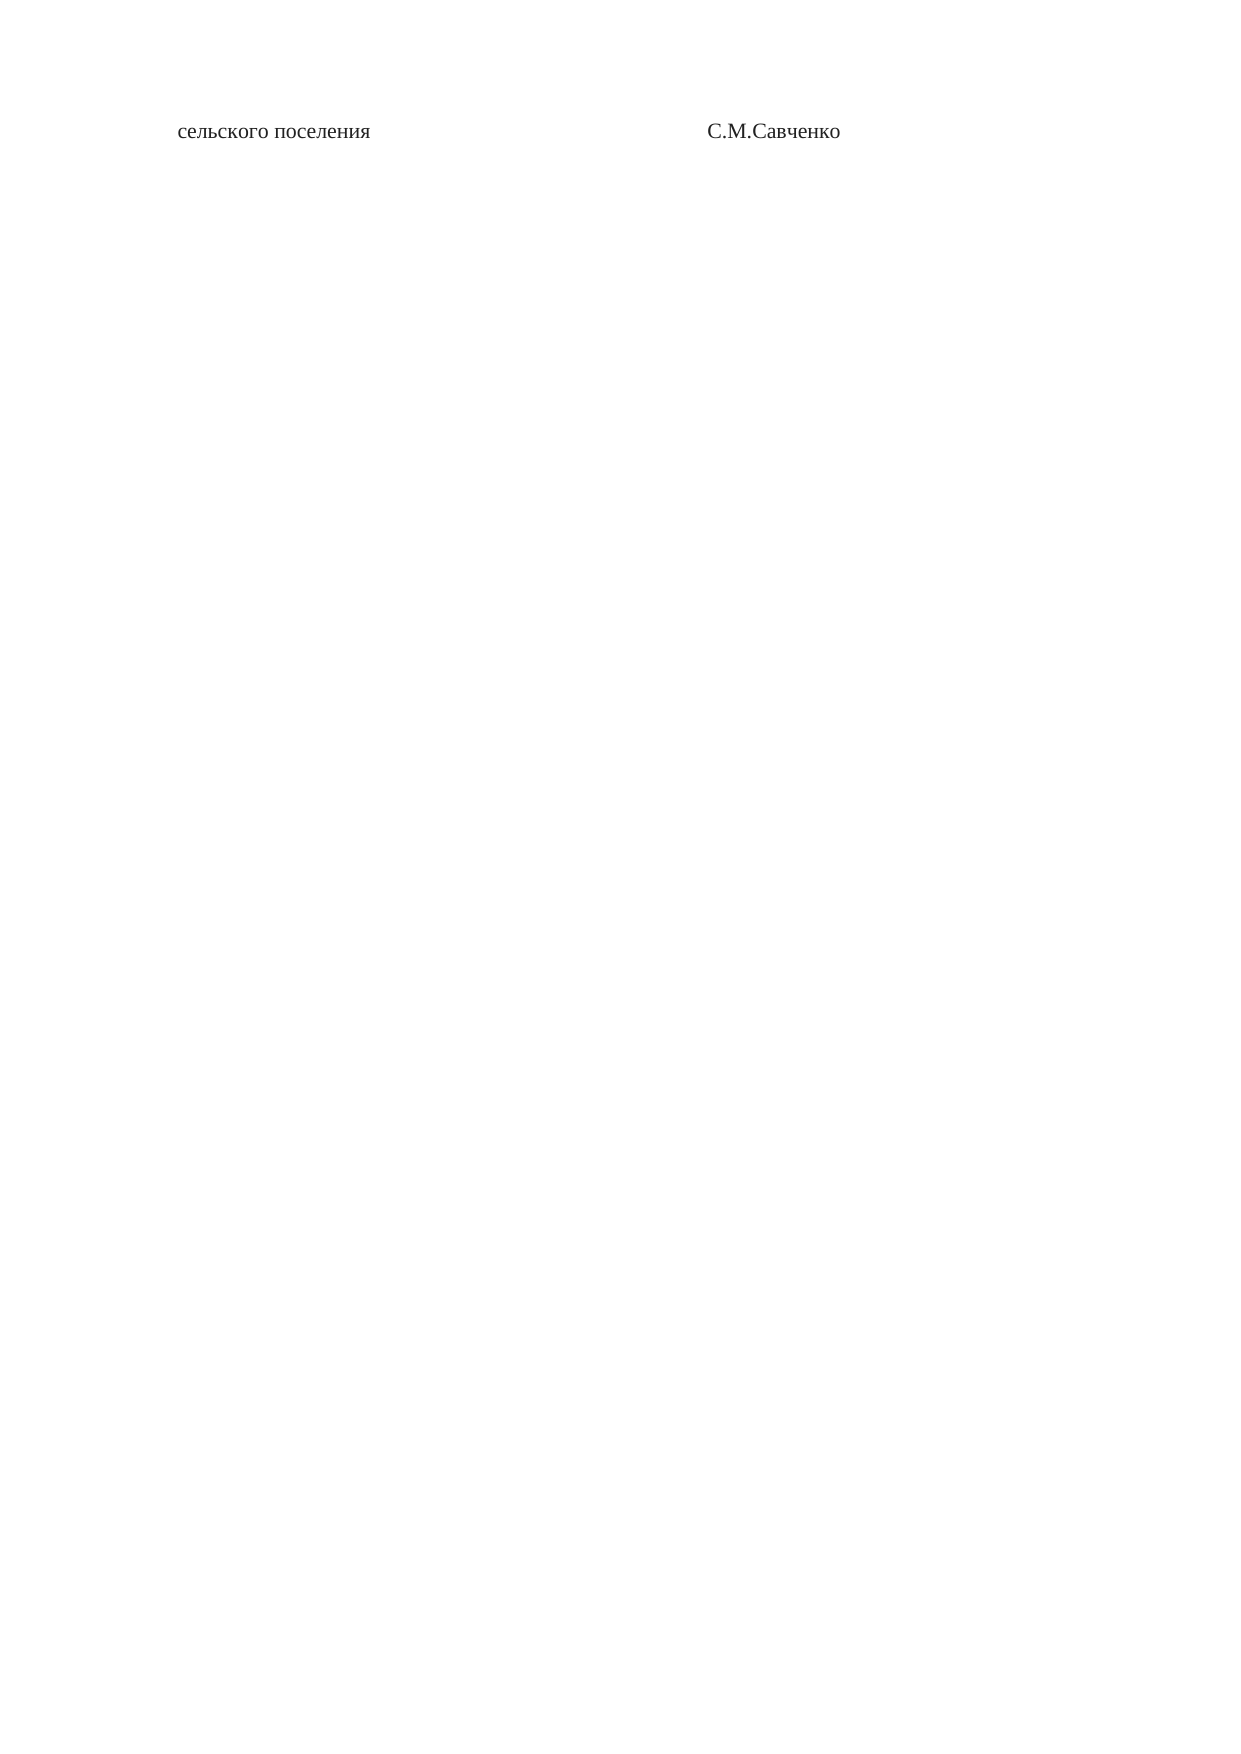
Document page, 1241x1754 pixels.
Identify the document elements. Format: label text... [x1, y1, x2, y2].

text сельского поселения С.М.Савченко [177, 118, 1152, 143]
